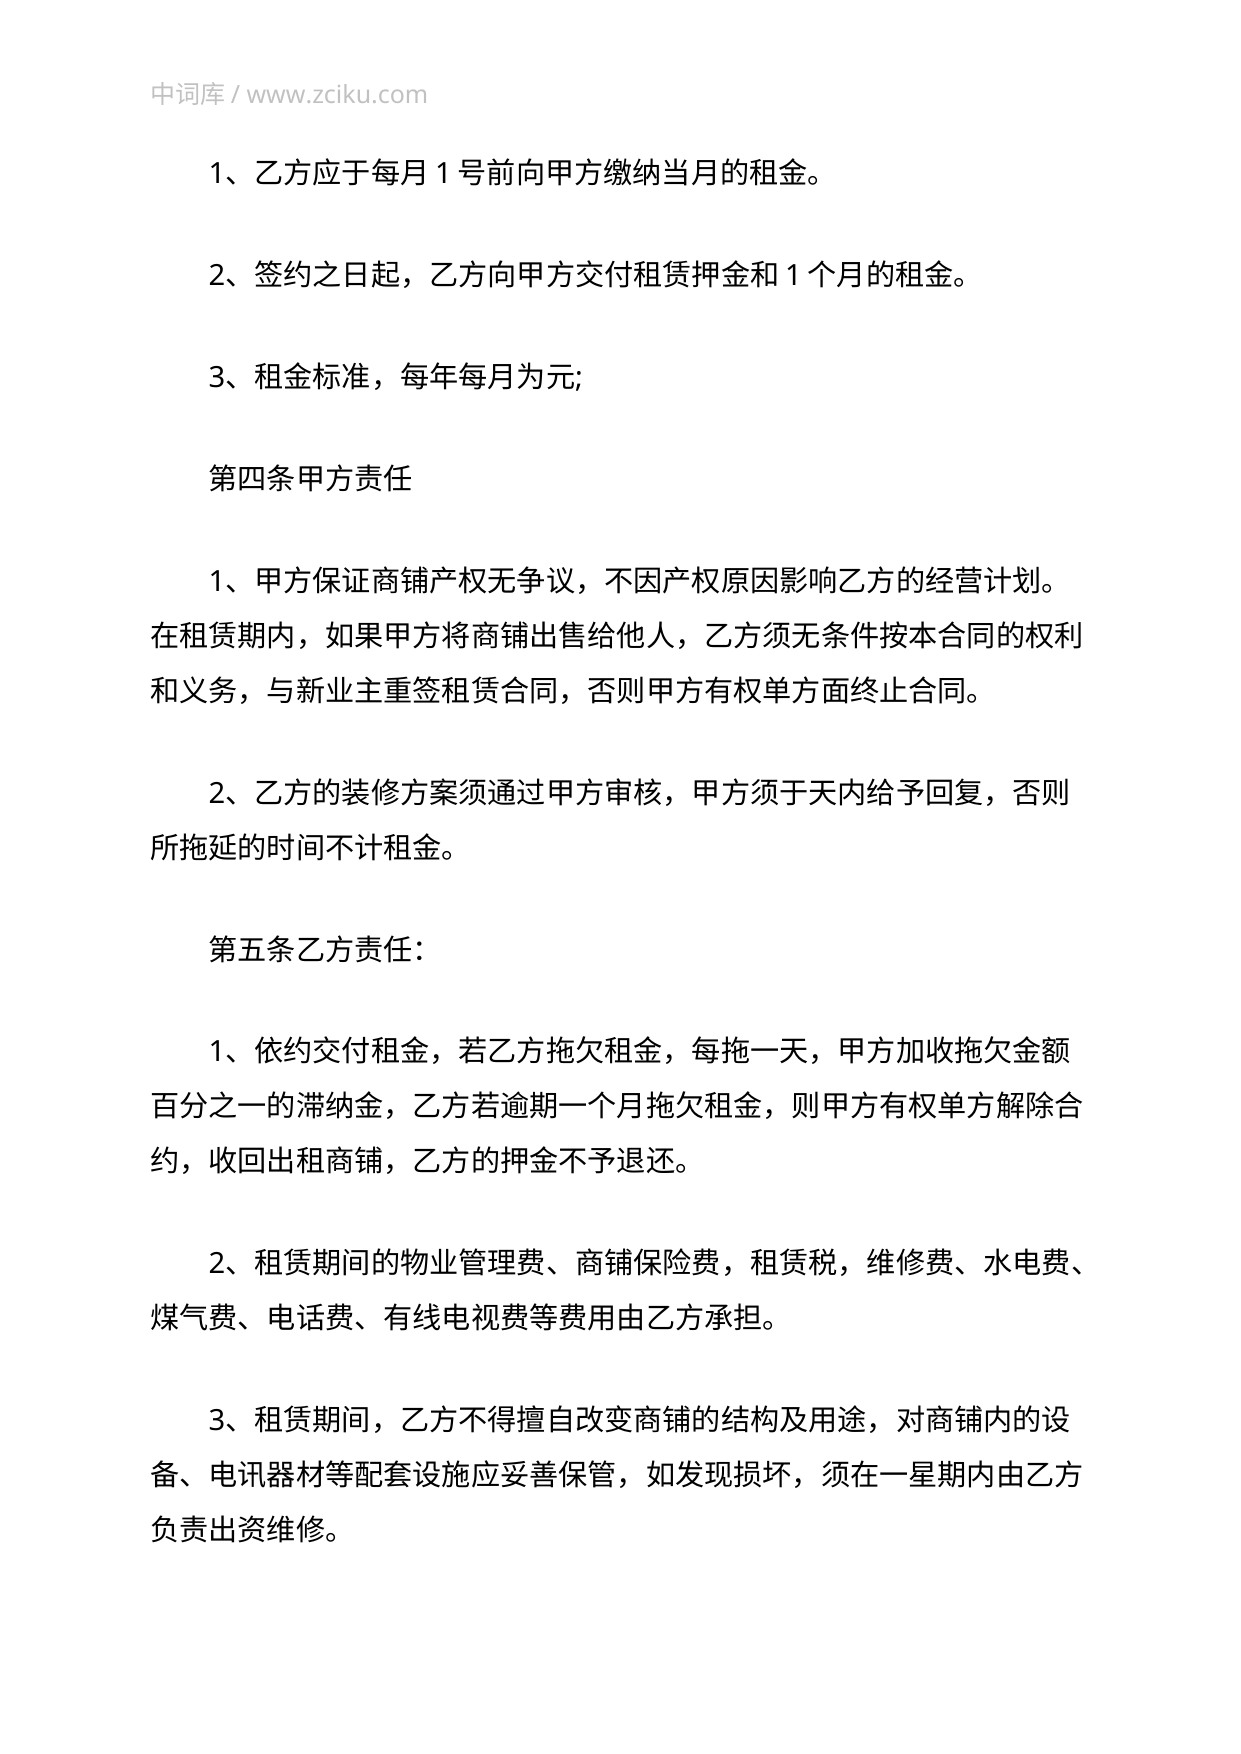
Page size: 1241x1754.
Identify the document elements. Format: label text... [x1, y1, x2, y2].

text 1、乙方应于每月1号前向甲方缴纳当月的租金。 [150, 150, 1090, 192]
text 3、租赁期间，乙方不得擅自改变商铺的结构及用途，对商铺内的设备、电讯器材等配套设施应妥善保管，如发现损坏，须在一星期内由乙方负责出资维修。 [150, 1396, 1090, 1548]
text 2、乙方的装修方案须通过甲方审核，甲方须于天内给予回复，否则所拖延的时间不计租金。 [150, 769, 1090, 867]
text 3、租金标准，每年每月为元; [150, 354, 1090, 396]
text 1、甲方保证商铺产权无争议，不因产权原因影响乙方的经营计划。在租赁期内，如果甲方将商铺出售给他人，乙方须无条件按本合同的权利和义务，与新业主重签租赁合同，否则甲方有权单方面终止合同。 [150, 558, 1090, 710]
text 2、签约之日起，乙方向甲方交付租赁押金和1个月的租金。 [150, 252, 1090, 294]
text 2、租赁期间的物业管理费、商铺保险费，租赁税，维修费、水电费、煤气费、电话费、有线电视费等费用由乙方承担。 [150, 1239, 1090, 1337]
text 第五条乙方责任： [150, 926, 1090, 968]
text 1、依约交付租金，若乙方拖欠租金，每拖一天，甲方加收拖欠金额百分之一的滞纳金，乙方若逾期一个月拖欠租金，则甲方有权单方解除合约，收回出租商铺，乙方的押金不予退还。 [150, 1028, 1090, 1180]
text 第四条甲方责任 [150, 456, 1090, 498]
